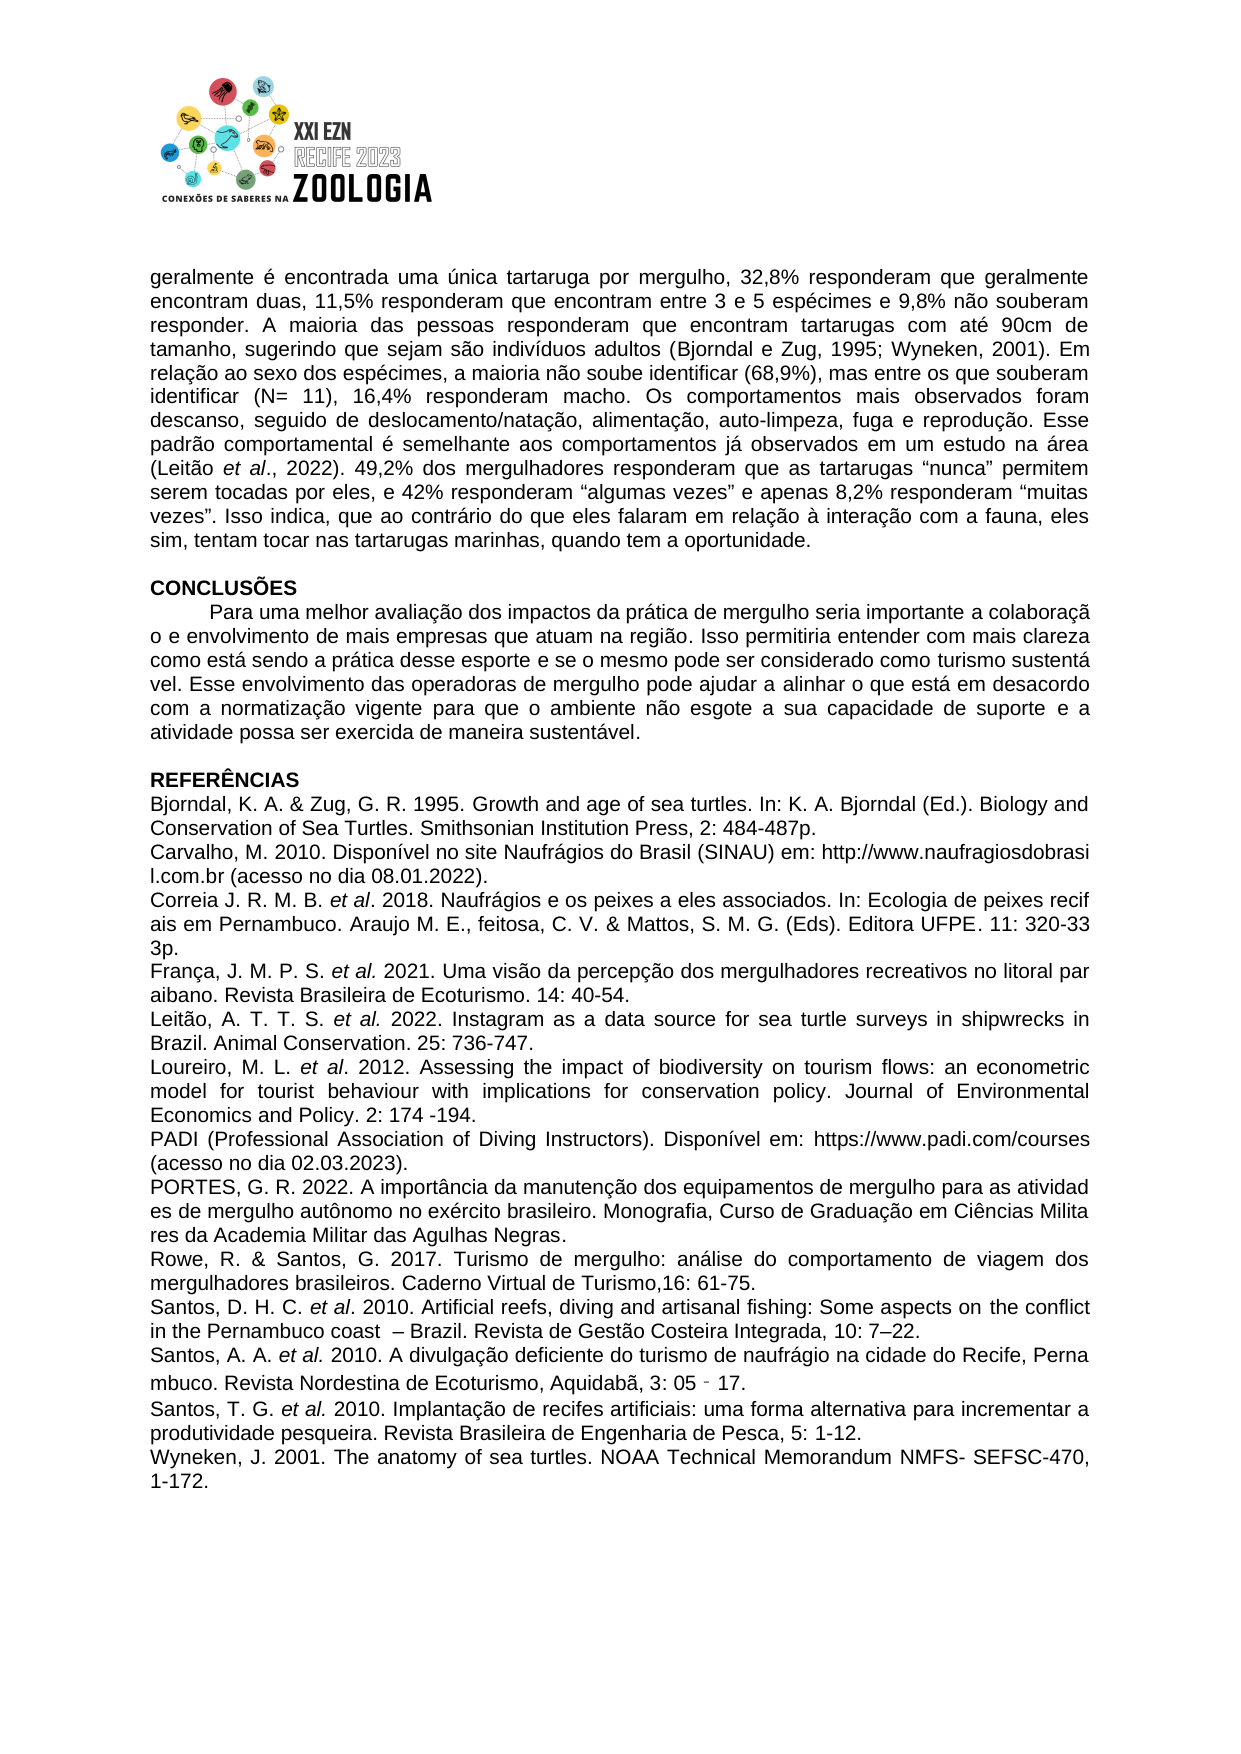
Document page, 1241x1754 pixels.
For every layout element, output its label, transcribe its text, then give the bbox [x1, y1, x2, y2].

text Santos, T. G. et al. 2010. Implantação de recifes artificiais: uma forma alternativa para incrementar a produtividade pesqueira. Revista Brasileira de Engenharia de Pesca, 5: 1-12. [150, 1397, 1090, 1445]
text Wyneken, J. 2001. The anatomy of sea turtles. NOAA Technical Memorandum NMFS- SEFSC-470, 1-172. [150, 1445, 1090, 1493]
text Loureiro, M. L. et al. 2012. Assessing the impact of biodiversity on tourism flows: an econometric model for tourist behaviour with implications for conservation policy. Journal of Environmental Economics and Policy. 2: 174 -194. [150, 1055, 1090, 1127]
text Santos, D. H. C. et al. 2010. Artificial reefs, diving and artisanal fishing: Some aspects on the conflict in the Pernambuco coast – Brazil. Revista de Gestão Costeira Integrada, 10: 7–22. [150, 1295, 1090, 1343]
text Santos, A. A. et al. 2010. A divulgação deficiente do turismo de naufrágio na cidade do Recife, Pernambuco. Revista Nordestina de Ecoturismo, Aquidabã, 3: 05‐17. [150, 1343, 1090, 1397]
text CONCLUSÕES [150, 576, 1090, 600]
picture [150, 73, 442, 205]
text Rowe, R. & Santos, G. 2017. Turismo de mergulho: análise do comportamento de viagem dos mergulhadores brasileiros. Caderno Virtual de Turismo,16: 61-75. [150, 1247, 1090, 1295]
text REFERÊNCIAS [150, 768, 1090, 792]
text Correia J. R. M. B. et al. 2018. Naufrágios e os peixes a eles associados. In: Ecologia de peixes recifais em Pernambuco. Araujo M. E., feitosa, C. V. & Mattos, S. M. G. (Eds). Editora UFPE. 11: 320-333p. [150, 887, 1090, 959]
text Leitão, A. T. T. S. et al. 2022. Instagram as a data source for sea turtle surveys in shipwrecks in Brazil. Animal Conservation. 25: 736-747. [150, 1007, 1090, 1055]
text Carvalho, M. 2010. Disponível no site Naufrágios do Brasil (SINAU) em: http://www.naufragiosdobrasil.com.br (acesso no dia 08.01.2022). [150, 839, 1090, 887]
text Para uma melhor avaliação dos impactos da prática de mergulho seria importante a colaboração e envolvimento de mais empresas que atuam na região. Isso permitiria entender com mais clareza como está sendo a prática desse esporte e se o mesmo pode ser considerado como turismo sustentável. Esse envolvimento das operadoras de mergulho pode ajudar a alinhar o que está em desacordo com a normatização vigente para que o ambiente não esgote a sua capacidade de suporte e a atividade possa ser exercida de maneira sustentável. [150, 600, 1090, 744]
text França, J. M. P. S. et al. 2021. Uma visão da percepção dos mergulhadores recreativos no litoral paraibano. Revista Brasileira de Ecoturismo. 14: 40-54. [150, 959, 1090, 1007]
text PORTES, G. R. 2022. A importância da manutenção dos equipamentos de mergulho para as atividades de mergulho autônomo no exército brasileiro. Monografia, Curso de Graduação em Ciências Militares da Academia Militar das Agulhas Negras. [150, 1175, 1090, 1247]
text PADI (Professional Association of Diving Instructors). Disponível em: https://www.padi.com/courses (acesso no dia 02.03.2023). [150, 1127, 1090, 1175]
text Bjorndal, K. A. & Zug, G. R. 1995. Growth and age of sea turtles. In: K. A. Bjorndal (Ed.). Biology and Conservation of Sea Turtles. Smithsonian Institution Press, 2: 484-487p. [150, 792, 1090, 839]
